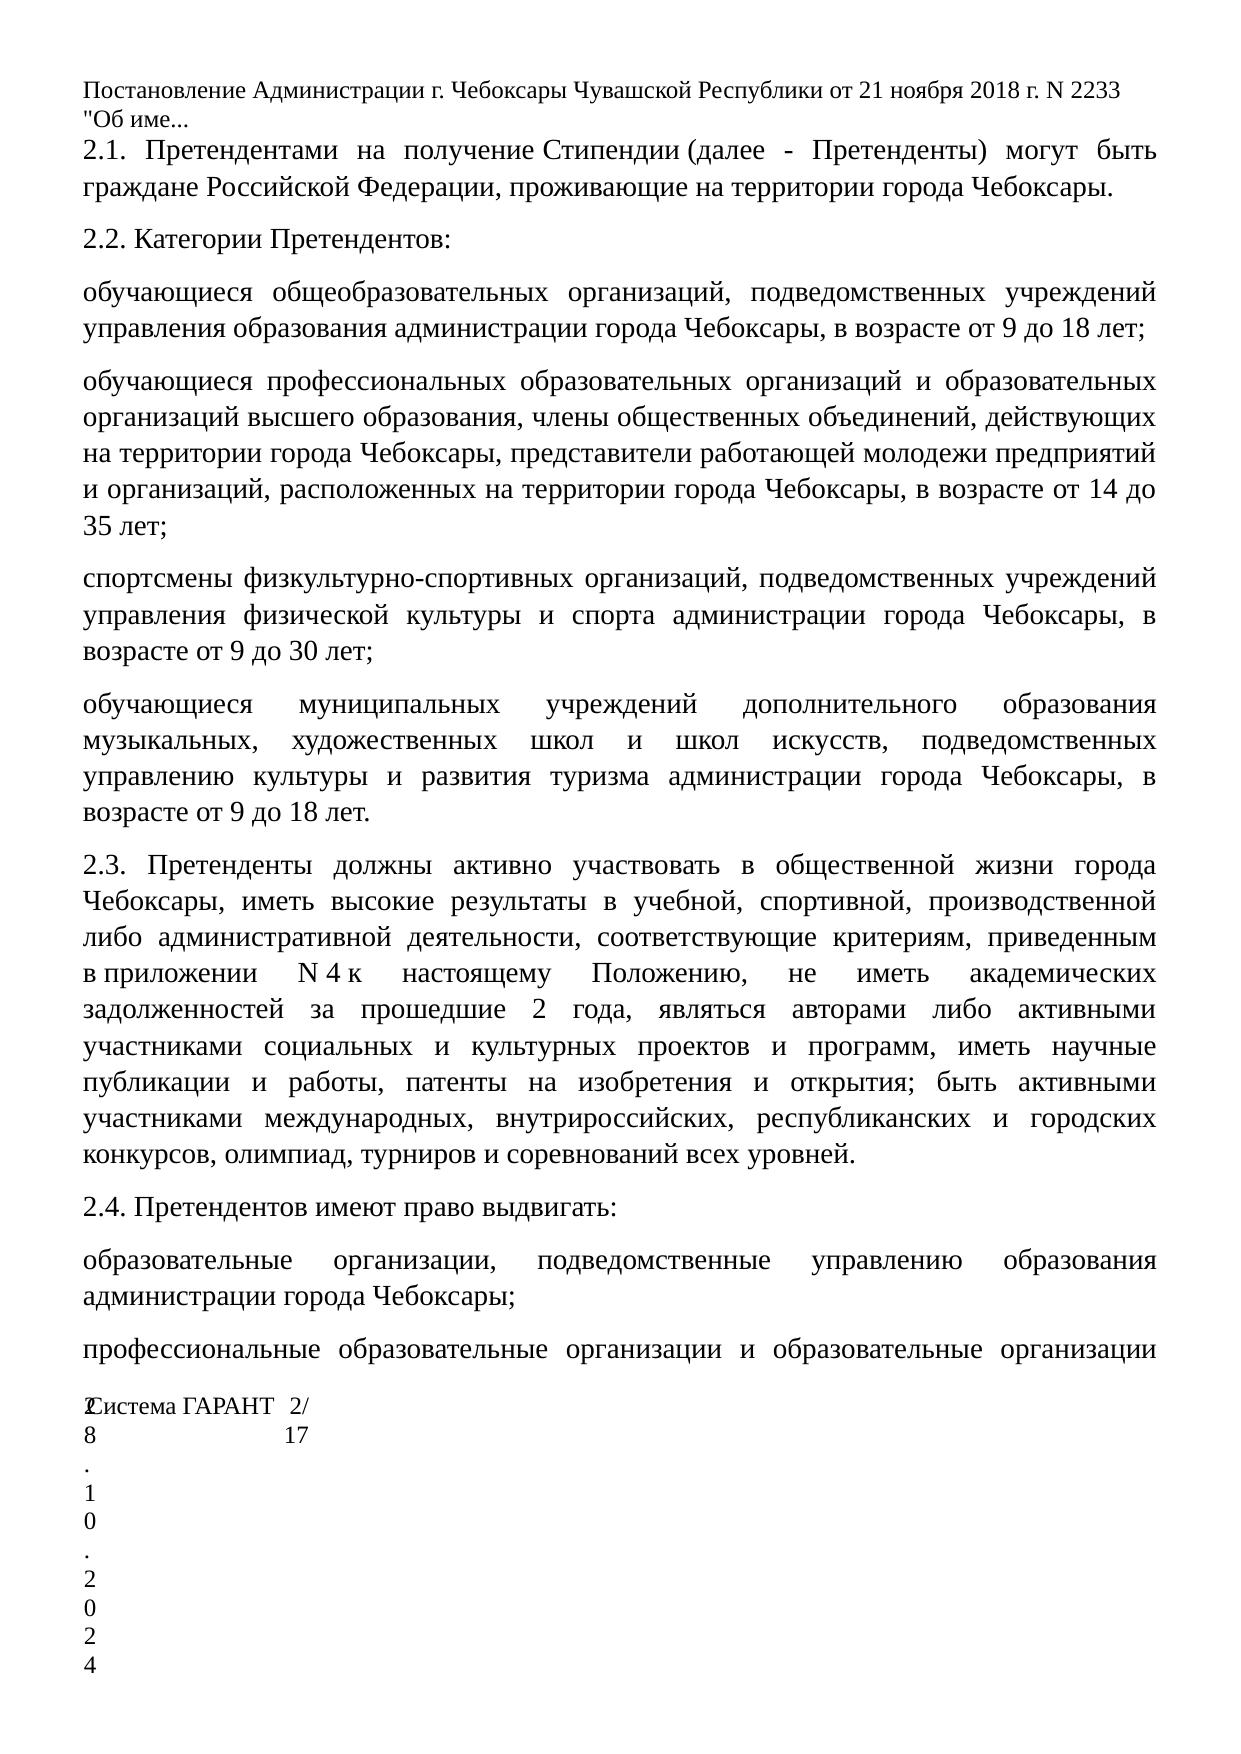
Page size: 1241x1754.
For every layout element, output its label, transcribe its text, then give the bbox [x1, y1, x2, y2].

text образовательные организации, подведомственные управлению образования администрации города Чебоксары; [83, 1242, 1157, 1311]
text 2.2. Категории Претендентов: [83, 221, 1157, 255]
text 2.1. Претендентами на получение Стипендии (далее - Претенденты) могут быть граждане Российской Федерации, проживающие на территории города Чебоксары. [83, 132, 1157, 202]
text обучающиеся общеобразовательных организаций, подведомственных учреждений управления образования администрации города Чебоксары, в возрасте от 9 до 18 лет; [83, 274, 1157, 344]
text обучающиеся муниципальных учреждений дополнительного образования музыкальных, художественных школ и школ искусств, подведомственных управлению культуры и развития туризма администрации города Чебоксары, в возрасте от 9 до 18 лет. [83, 686, 1157, 828]
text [83, 1331, 1157, 1364]
text спортсмены физкультурно-спортивных организаций, подведомственных учреждений управления физической культуры и спорта администрации города Чебоксары, в возрасте от 9 до 30 лет; [83, 561, 1157, 666]
text 2.4. Претендентов имеют право выдвигать: [83, 1189, 1157, 1222]
text обучающиеся профессиональных образовательных организаций и образовательных организаций высшего образования, члены общественных объединений, действующих на территории города Чебоксары, представители работающей молодежи предприятий и организаций, расположенных на территории города Чебоксары, в возрасте от 14 до 35 лет; [83, 363, 1157, 541]
text 2.3. Претенденты должны активно участвовать в общественной жизни города Чебоксары, иметь высокие результаты в учебной, спортивной, производственной либо административной деятельности, соответствующие критериям, приведенным в приложении N 4 к настоящему Положению, не иметь академических задолженностей за прошедшие 2 года, являться авторами либо активными участниками социальных и культурных проектов и программ, иметь научные публикации и работы, патенты на изобретения и открытия; быть активными участниками международных, внутрироссийских, республиканских и городских конкурсов, олимпиад, турниров и соревнований всех уровней. [83, 847, 1157, 1170]
